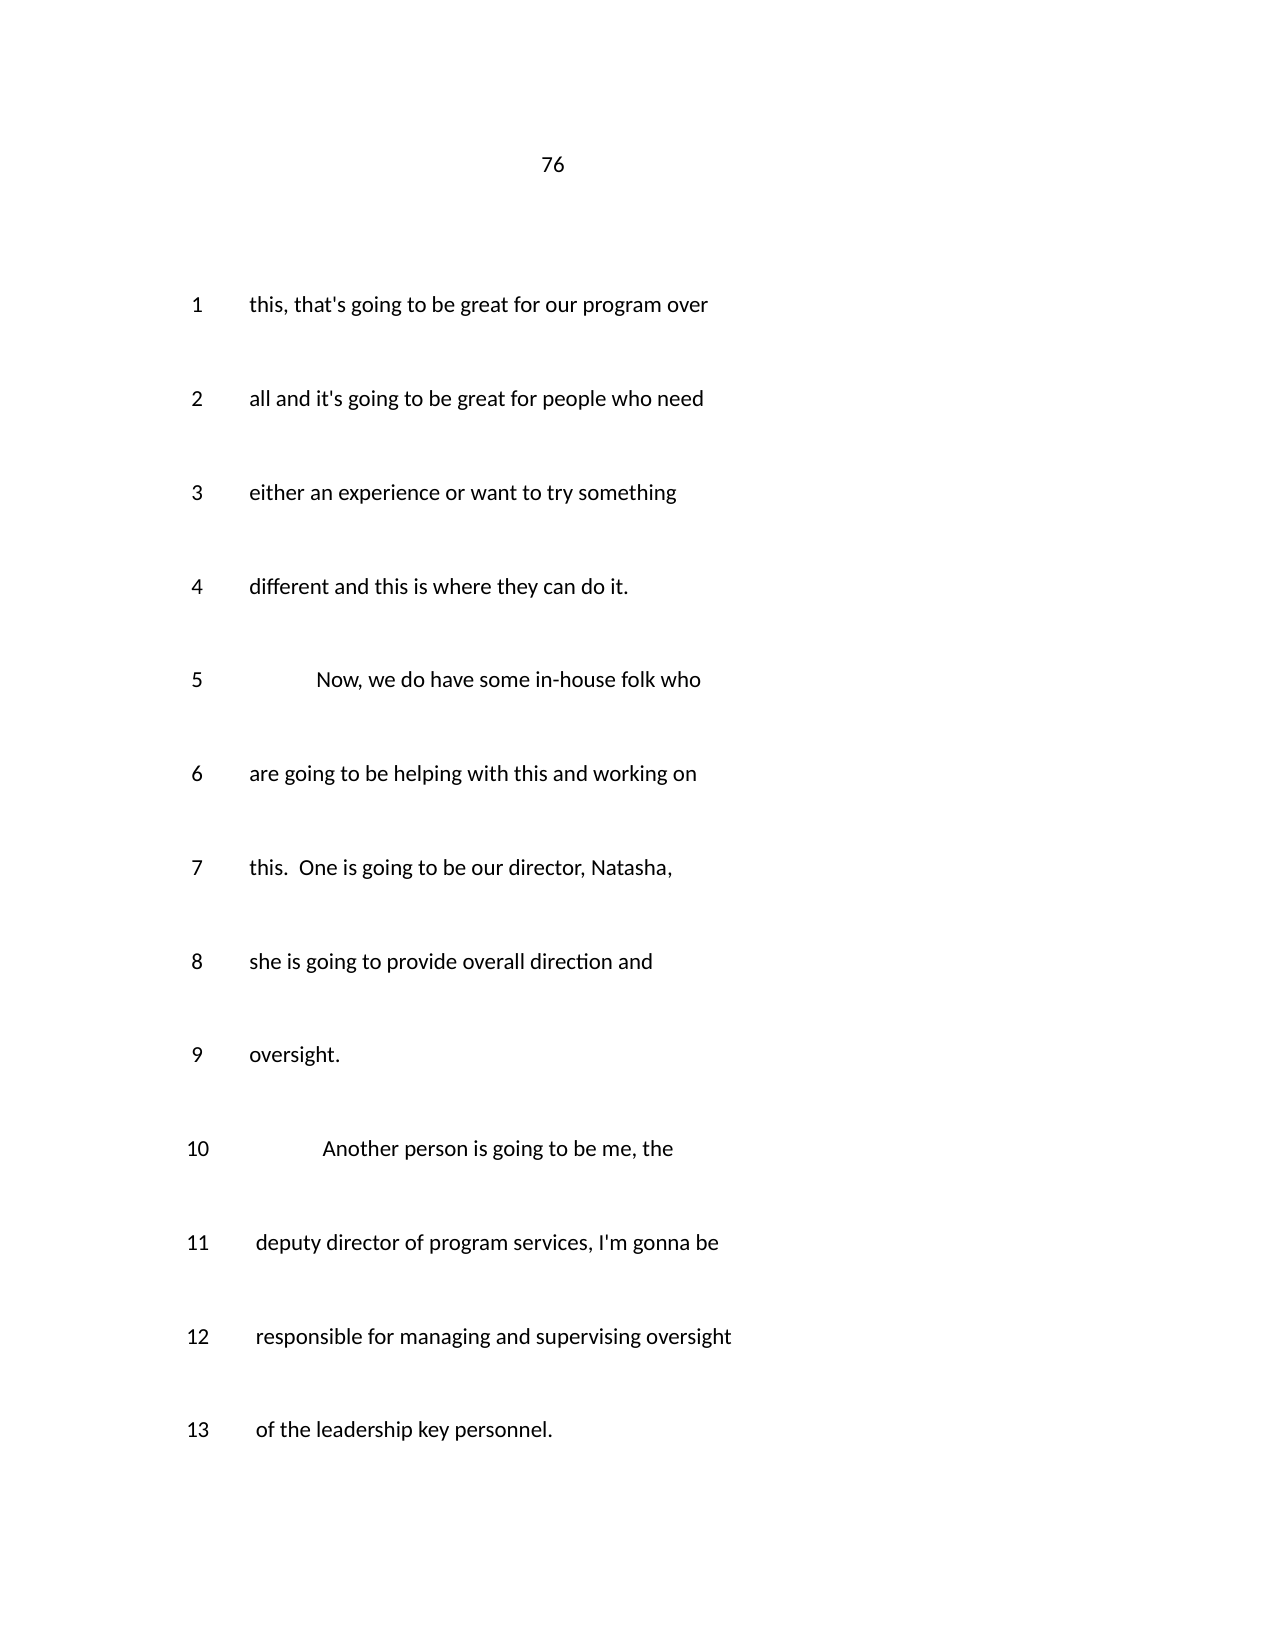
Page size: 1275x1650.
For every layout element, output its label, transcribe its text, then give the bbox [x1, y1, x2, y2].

text 2 all and it's going to be great for people who need [150, 384, 1125, 412]
text 76 [150, 150, 1125, 178]
text 3 either an experience or want to try something [150, 478, 1125, 506]
text 13 of the leadership key personnel. [150, 1416, 1125, 1444]
text 12 responsible for managing and supervising oversight [150, 1322, 1125, 1350]
text 9 oversight. [150, 1041, 1125, 1069]
text 11 deputy director of program services, I'm gonna be [150, 1228, 1125, 1256]
text 10 Another person is going to be me, the [150, 1134, 1125, 1162]
text 4 different and this is where they can do it. [150, 572, 1125, 600]
text 8 she is going to provide overall direction and [150, 947, 1125, 975]
text 6 are going to be helping with this and working on [150, 759, 1125, 787]
text 7 this. One is going to be our director, Natasha, [150, 853, 1125, 881]
text 5 Now, we do have some in-house folk who [150, 666, 1125, 694]
text 1 this, that's going to be great for our program over [150, 291, 1125, 319]
